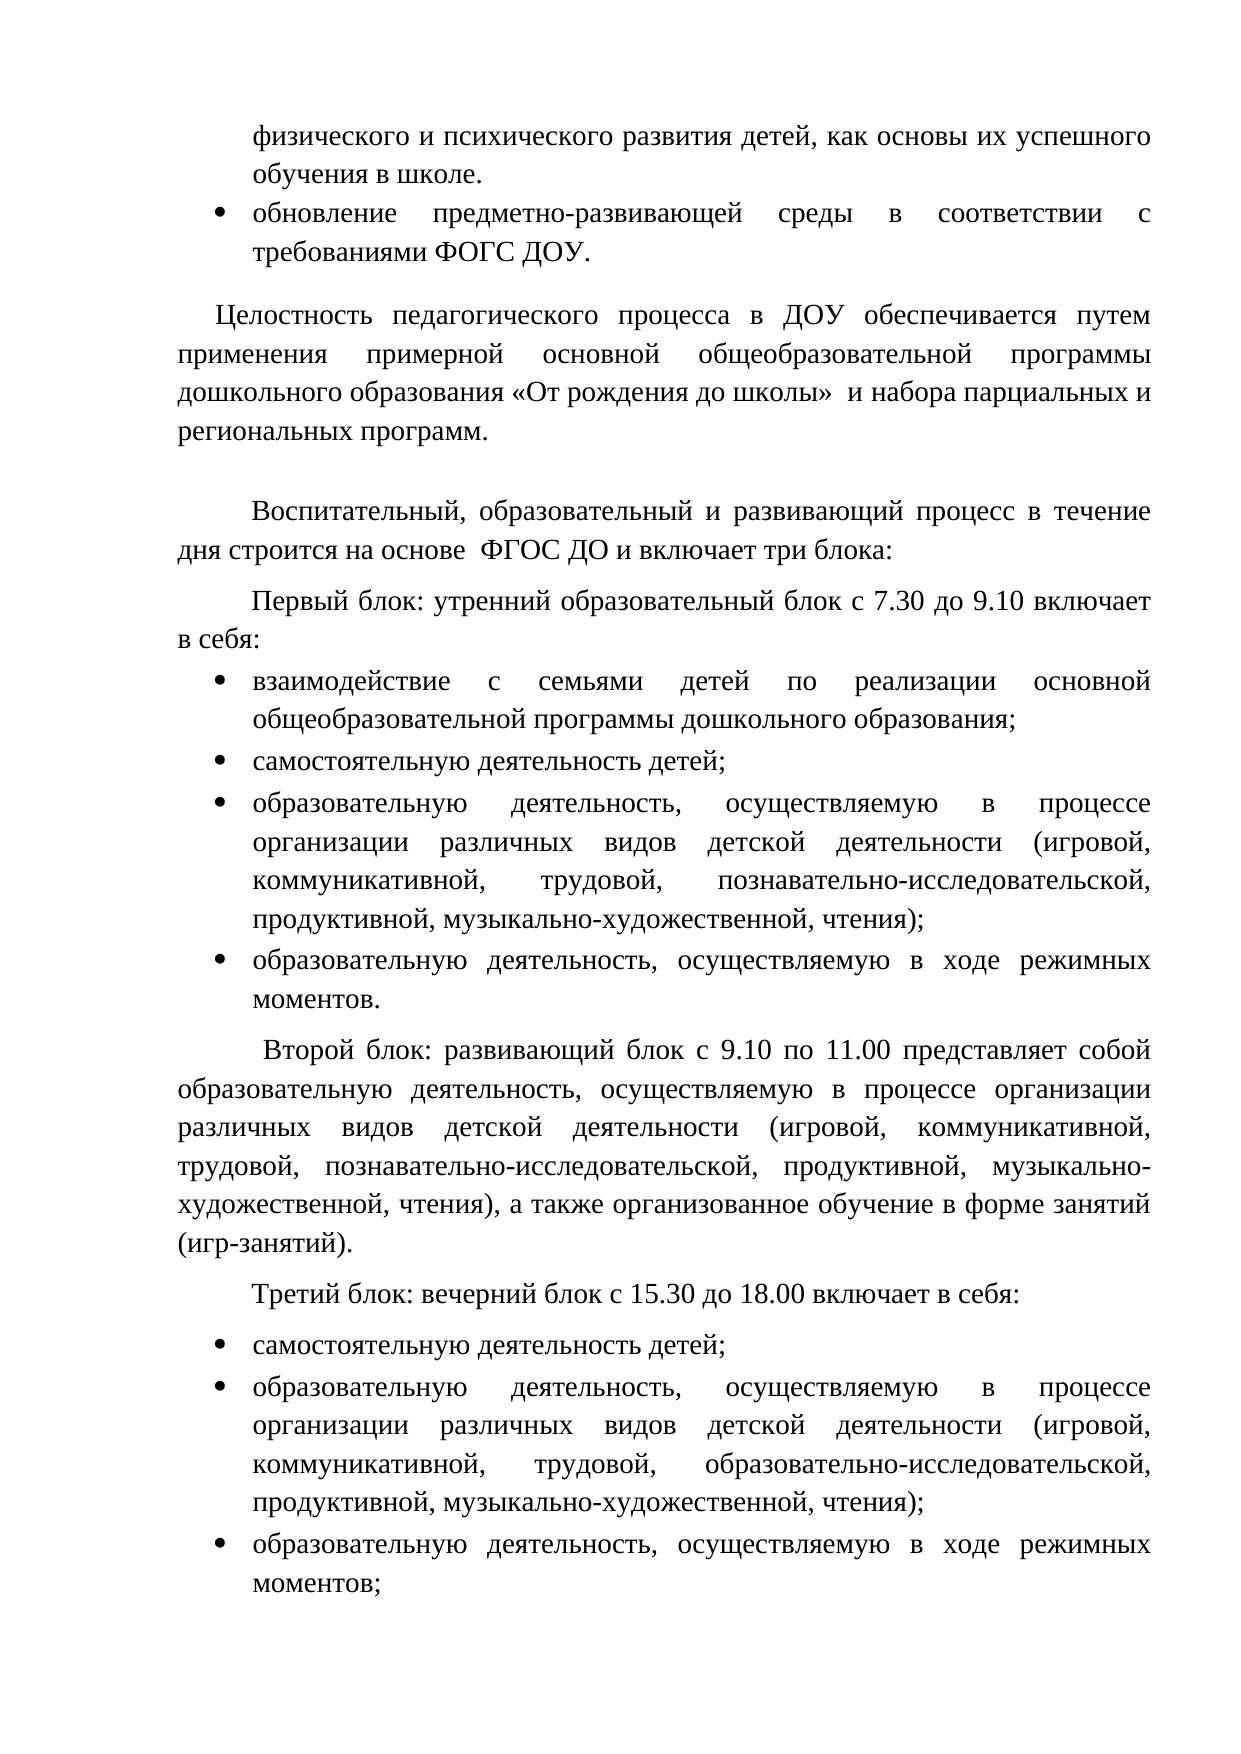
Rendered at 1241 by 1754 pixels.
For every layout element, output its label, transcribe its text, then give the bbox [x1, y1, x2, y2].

list образовательную деятельность, осуществляемую в процессе организации различных видов детской деятельности (игровой, коммуникативной, трудовой, познавательно-исследовательской, продуктивной, музыкально-художественной, чтения); [215, 785, 1152, 934]
list образовательную деятельность, осуществляемую в ходе режимных моментов; [215, 1526, 1152, 1598]
text Воспитательный, образовательный и развивающий процесс в течение дня строится на основе ФГОС ДО и включает три блока: [177, 493, 1152, 565]
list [215, 118, 1152, 190]
list образовательную деятельность, осуществляемую в процессе организации различных видов детской деятельности (игровой, коммуникативной, трудовой, образовательно-исследовательской, продуктивной, музыкально-художественной, чтения); [215, 1369, 1152, 1518]
text Второй блок: развивающий блок с 9.10 по 11.00 представляет собой образовательную деятельность, осуществляемую в процессе организации различных видов детской деятельности (игровой, коммуникативной, трудовой, познавательно-исследовательской, продуктивной, музыкально-художественной, чтения), а также организованное обучение в форме занятий (игр-занятий). [177, 1032, 1152, 1258]
list самостоятельную деятельность детей; [215, 1327, 1152, 1361]
text Третий блок: вечерний блок с 15.30 до 18.00 включает в себя: [177, 1276, 1152, 1309]
list самостоятельную деятельность детей; [215, 743, 1152, 777]
text Целостность педагогического процесса в ДОУ обеспечивается путем применения примерной основной общеобразовательной программы дошкольного образования «От рождения до школы» и набора парциальных и региональных программ. [177, 297, 1152, 447]
list взаимодействие с семьями детей по реализации основной общеобразовательной программы дошкольного образования; [215, 663, 1152, 735]
text Первый блок: утренний образовательный блок с 7.30 до 9.10 включает в себя: [177, 583, 1152, 655]
list образовательную деятельность, осуществляемую в ходе режимных моментов. [215, 942, 1152, 1015]
list обновление предметно-развивающей среды в соответствии с требованиями ФОГС ДОУ. [215, 195, 1152, 267]
